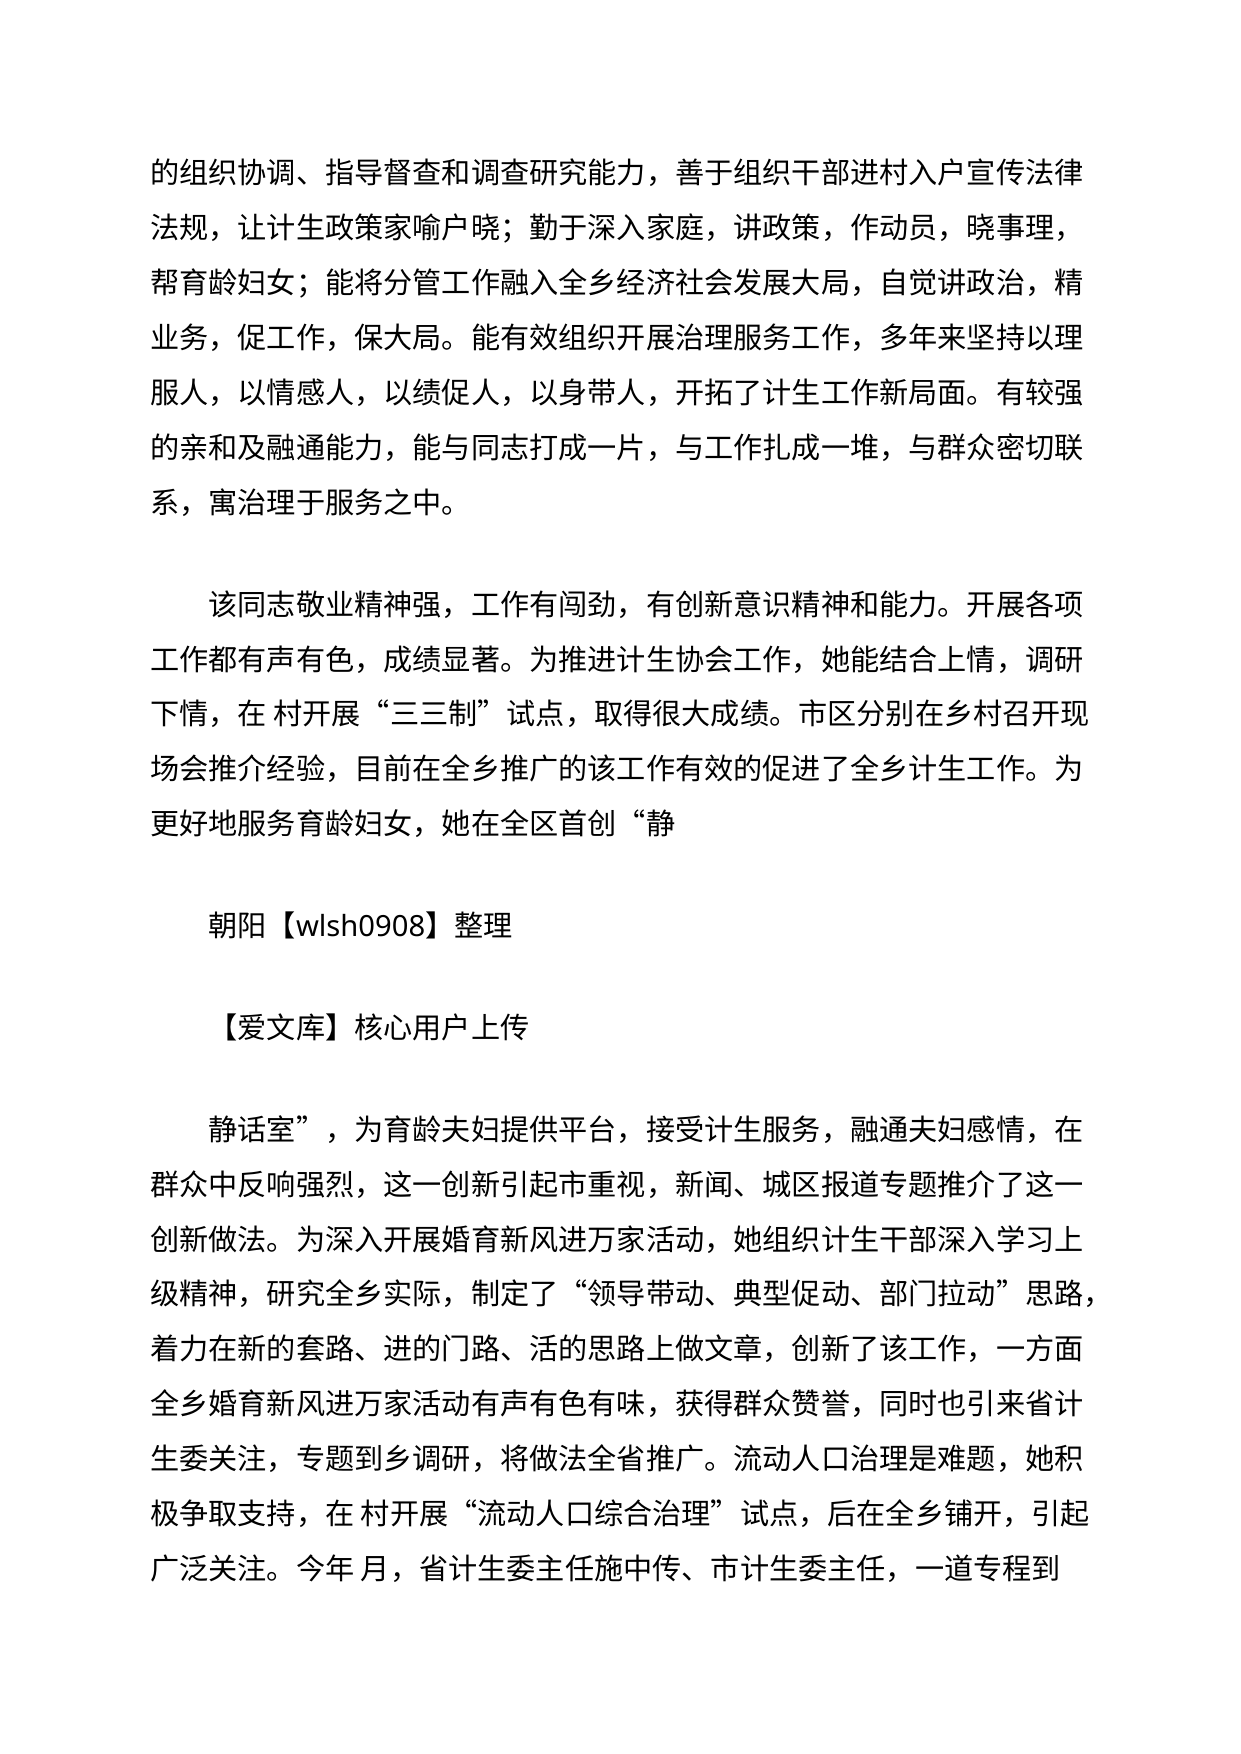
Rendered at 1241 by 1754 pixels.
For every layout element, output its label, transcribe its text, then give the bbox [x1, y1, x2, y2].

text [150, 150, 1090, 522]
text 朝阳【wlsh0908】整理 [150, 902, 1090, 945]
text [150, 1106, 1090, 1588]
text 【爱文库】核心用户上传 [150, 1004, 1090, 1047]
text 该同志敬业精神强，工作有闯劲，有创新意识精神和能力。开展各项工作都有声有色，成绩显著。为推进计生协会工作，她能结合上情，调研下情，在 村开展“三三制”试点，取得很大成绩。市区分别在乡村召开现场会推介经验，目前在全乡推广的该工作有效的促进了全乡计生工作。为更好地服务育龄妇女，她在全区首创“静 [150, 581, 1090, 843]
